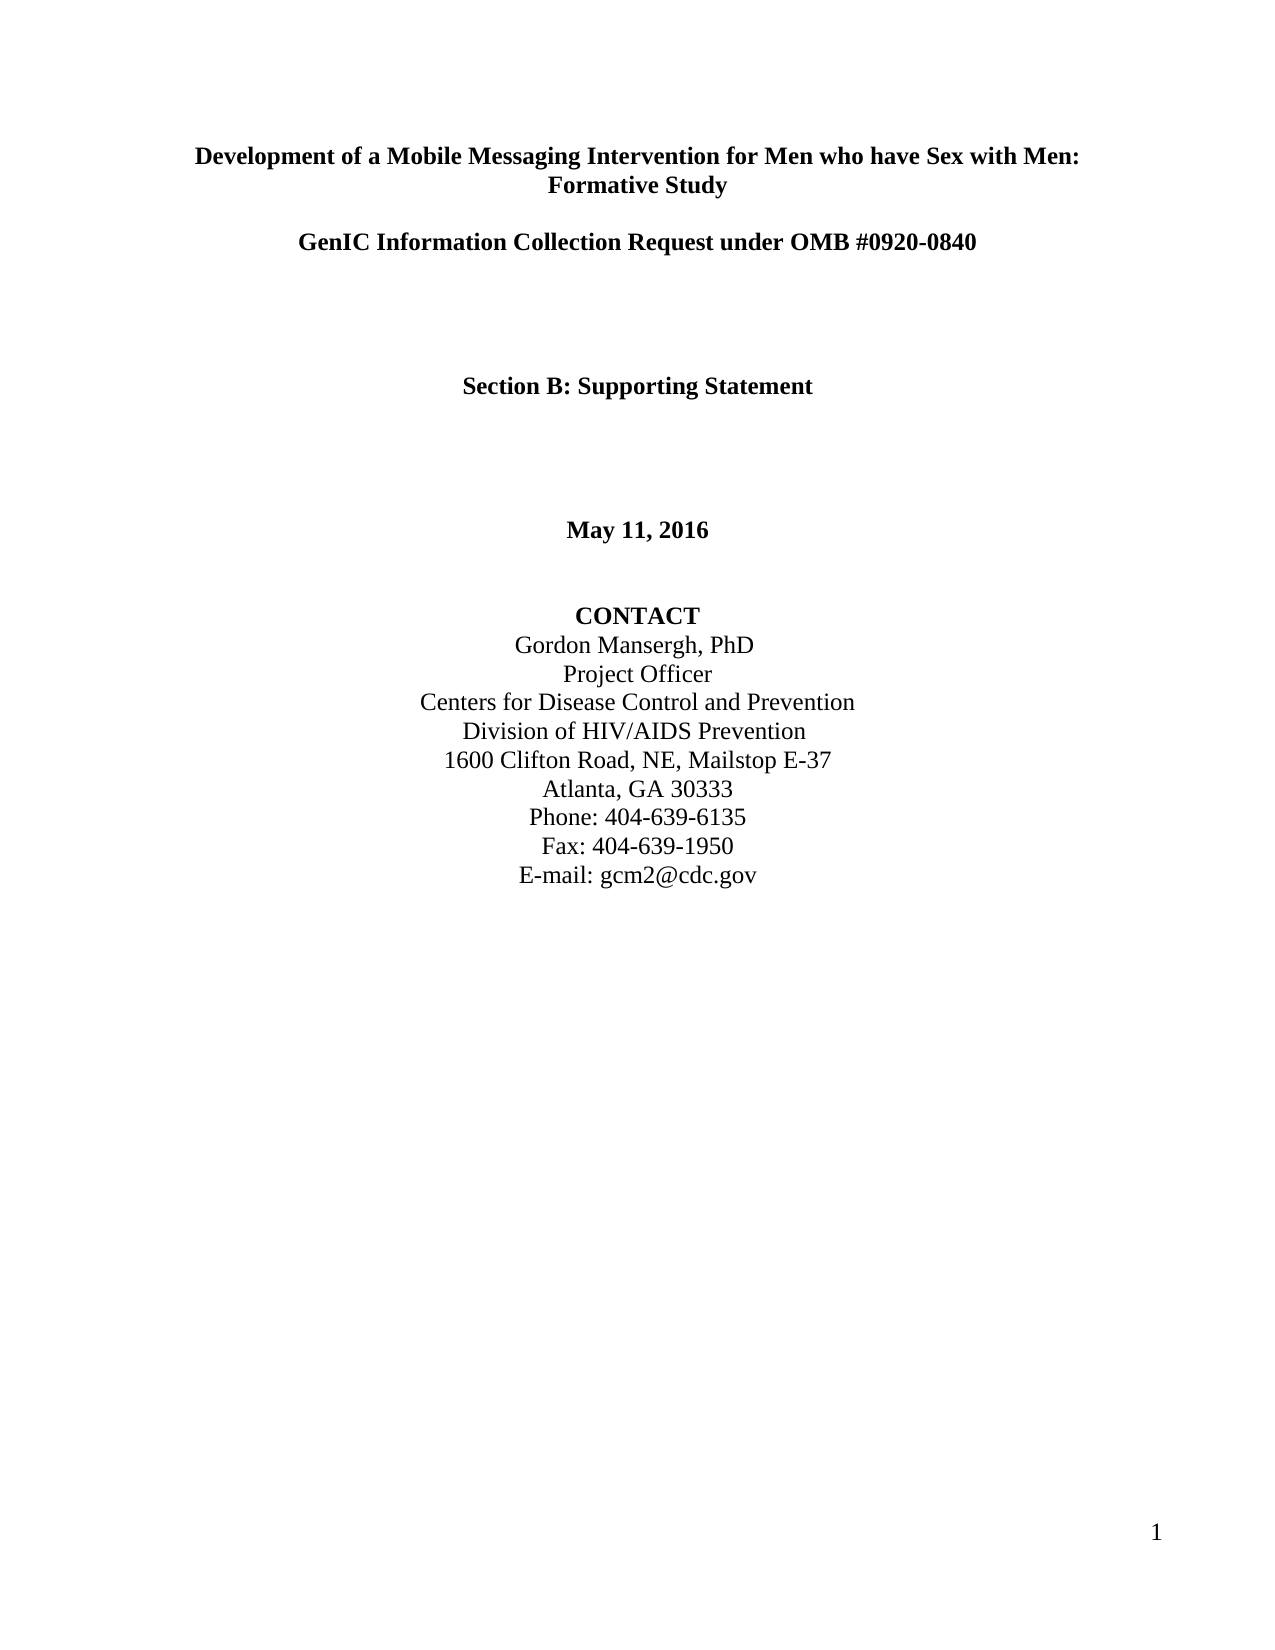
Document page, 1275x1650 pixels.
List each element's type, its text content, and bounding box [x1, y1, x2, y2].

text CONTACT [112, 601, 1162, 630]
text Gordon Mansergh, PhD Project Officer [112, 630, 1162, 687]
text Development of a Mobile Messaging Intervention for Men who have Sex with Men: [112, 141, 1162, 170]
text GenIC Information Collection Request under OMB #0920-0840 [112, 227, 1162, 256]
text Formative Study [112, 170, 1162, 199]
text Section B: Supporting Statement [112, 371, 1162, 400]
text May 11, 2016 [112, 515, 1162, 544]
text Centers for Disease Control and Prevention Division of HIV/AIDS Prevention 1600 Clifton Road, NE, Mailstop E-37 Atlanta, GA 30333 Phone: 404-639-6135 Fax: 404-639-1950 E-mail: gcm2@cdc.gov [112, 687, 1162, 889]
